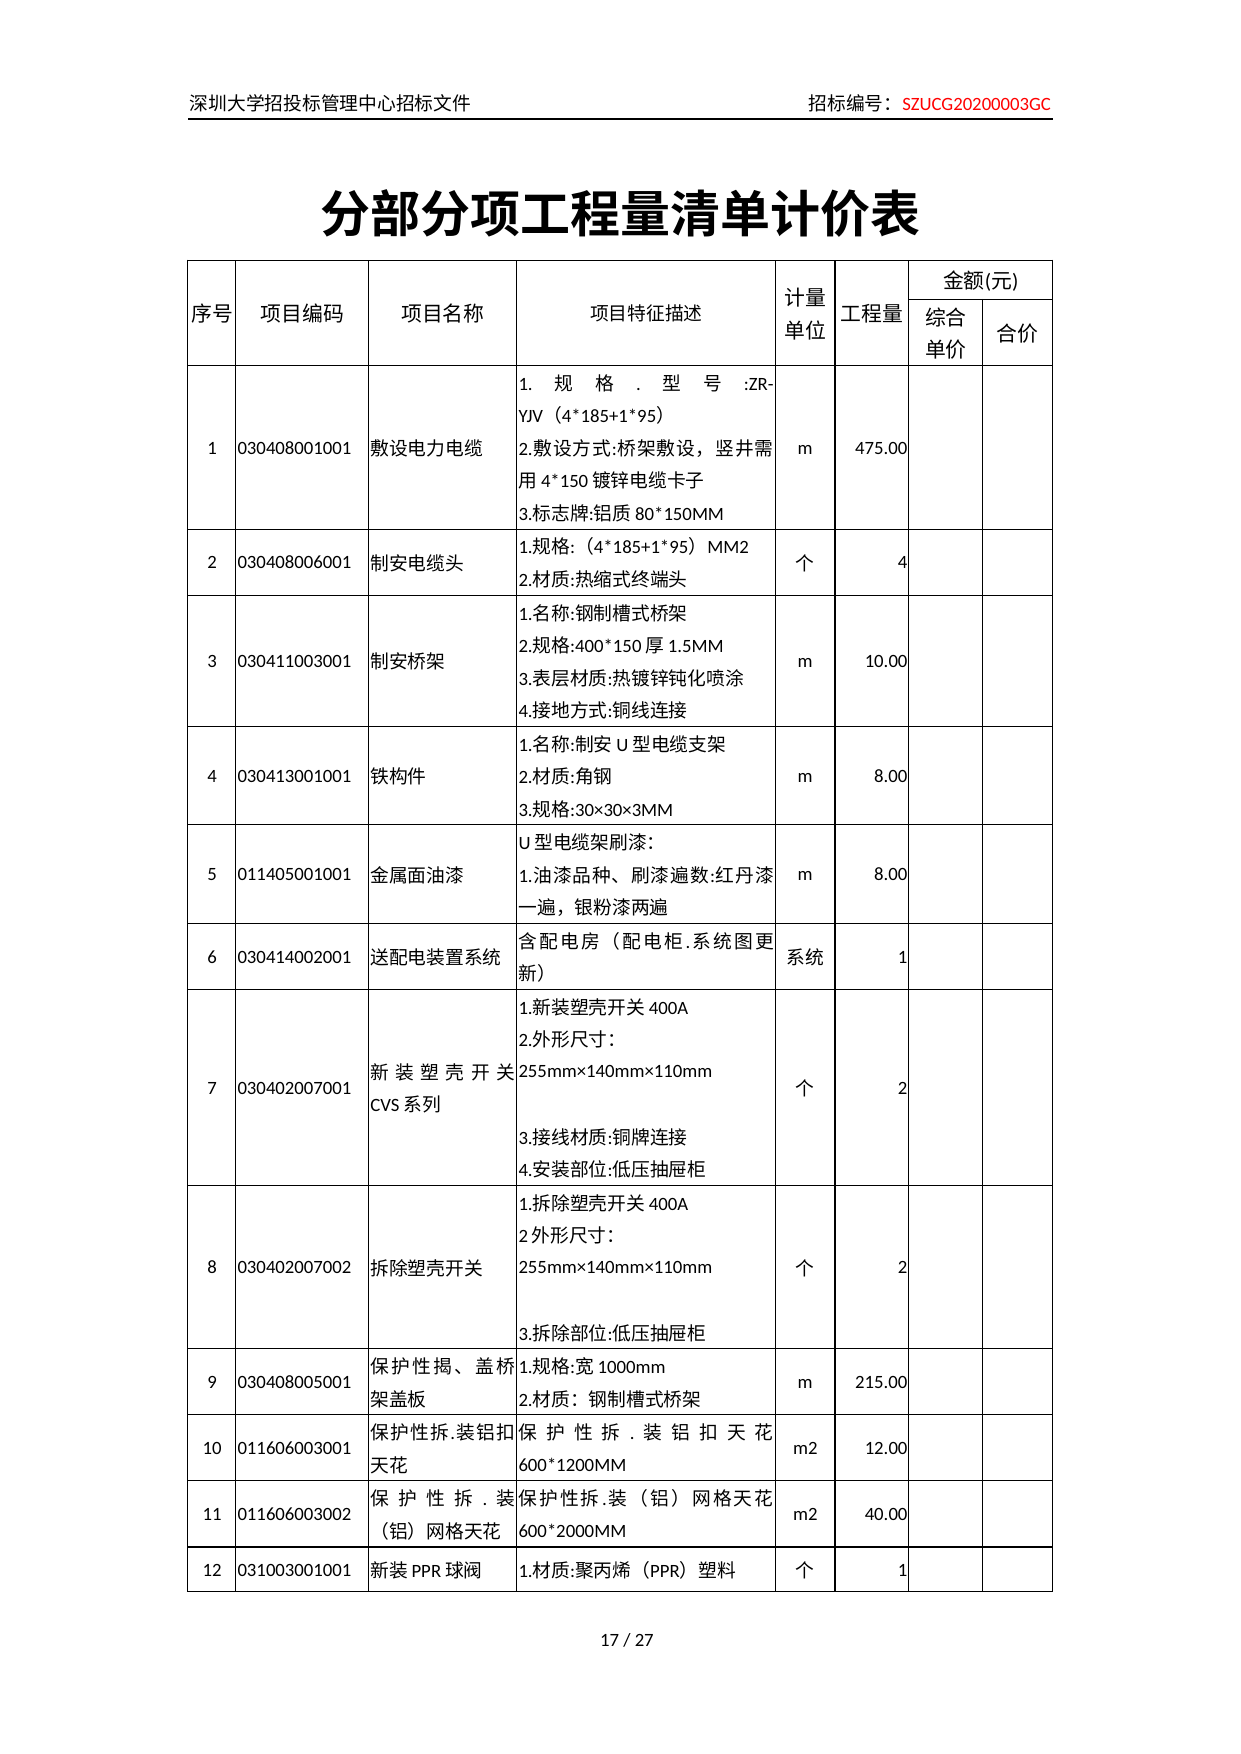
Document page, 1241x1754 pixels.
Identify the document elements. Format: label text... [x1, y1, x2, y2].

table_cell m [776, 596, 834, 726]
table_header 金额(元) [909, 261, 1052, 299]
table_cell 030402007001 [236, 990, 368, 1185]
table_header 项目名称 [369, 261, 516, 365]
table_cell 金属面油漆 [369, 825, 516, 923]
table_cell [909, 1415, 982, 1480]
table_cell [983, 1415, 1052, 1480]
table_cell 个 [776, 1548, 834, 1591]
table_cell 031003001001 [236, 1548, 368, 1591]
table_cell 1.拆除塑壳开关400A 2外形尺寸：255mm×140mm×110mm 3.拆除部位:低压抽屉柜 [517, 1186, 775, 1348]
table_cell [983, 596, 1052, 726]
table_cell 030413001001 [236, 727, 368, 824]
table_cell 3 [188, 596, 235, 726]
table_cell 送配电装置系统 [369, 924, 516, 989]
table_cell [983, 990, 1052, 1185]
table_cell [909, 366, 982, 528]
text 分部分项工程量清单计价表 [187, 162, 1053, 259]
table_cell 1.名称:钢制槽式桥架 2.规格:400*150厚1.5MM 3.表层材质:热镀锌钝化喷涂 4.接地方式:铜线连接 [517, 596, 775, 726]
table_cell 7 [188, 990, 235, 1185]
table_cell 保护性拆.装铝扣天花600*1200MM [517, 1415, 775, 1480]
table_cell 含配电房（配电柜.系统图更新） [517, 924, 775, 989]
table_cell 475.00 [836, 366, 908, 528]
table_cell 保护性揭、盖桥架盖板 [369, 1349, 516, 1414]
table_cell 2 [836, 1186, 908, 1348]
table_cell 制安电缆头 [369, 530, 516, 594]
table_cell 8.00 [836, 727, 908, 824]
table_cell [909, 1481, 982, 1546]
table_cell [983, 924, 1052, 989]
table_header 序号 [188, 261, 235, 365]
table_cell [983, 825, 1052, 923]
table_cell 2 [836, 990, 908, 1185]
table_cell 11 [188, 1481, 235, 1546]
table_cell 系统 [776, 924, 834, 989]
table_cell m [776, 727, 834, 824]
table_cell 9 [188, 1349, 235, 1414]
table_cell 个 [776, 990, 834, 1185]
table_header 工程量 [836, 261, 908, 365]
table_cell 030408001001 [236, 366, 368, 528]
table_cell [517, 1548, 775, 1591]
table_header 项目特征描述 [517, 261, 775, 365]
table_cell 12 [188, 1548, 235, 1591]
table_cell 新装塑壳开关CVS系列 [369, 990, 516, 1185]
table_cell 合价 [983, 300, 1052, 365]
table_cell 个 [776, 1186, 834, 1348]
table_cell [909, 530, 982, 594]
table_cell [909, 924, 982, 989]
table_cell [909, 990, 982, 1185]
table_cell 030408006001 [236, 530, 368, 594]
table_cell 铁构件 [369, 727, 516, 824]
table_cell [983, 366, 1052, 528]
table_cell 综合 单价 [909, 300, 982, 365]
table_cell [909, 596, 982, 726]
table_cell 215.00 [836, 1349, 908, 1414]
table_cell [983, 1186, 1052, 1348]
table_cell 1.规格:（4*185+1*95）MM2 2.材质:热缩式终端头 [517, 530, 775, 594]
table_header 计量 单位 [776, 261, 834, 365]
table_cell 1 [836, 924, 908, 989]
table_cell 10 [188, 1415, 235, 1480]
table_cell 保护性拆.装铝扣天花 [369, 1415, 516, 1480]
table_cell U型电缆架刷漆： 1.油漆品种、刷漆遍数:红丹漆一遍，银粉漆两遍 [517, 825, 775, 923]
table_cell 030414002001 [236, 924, 368, 989]
table_cell 12.00 [836, 1415, 908, 1480]
table_cell [909, 727, 982, 824]
table_cell [909, 1349, 982, 1414]
table_cell 1 [188, 366, 235, 528]
table_cell 保护性拆.装（铝）网格天花 [369, 1481, 516, 1546]
table_cell 011606003001 [236, 1415, 368, 1480]
table_cell 8 [188, 1186, 235, 1348]
table_cell 6 [188, 924, 235, 989]
table_cell 011606003002 [236, 1481, 368, 1546]
table_cell 保护性拆.装（铝）网格天花600*2000MM [517, 1481, 775, 1546]
table_cell 个 [776, 530, 834, 594]
table_cell 1.名称:制安U型电缆支架 2.材质:角钢 3.规格:30×30×3MM [517, 727, 775, 824]
table_cell 1 [836, 1548, 908, 1591]
table_cell 新装PPR球阀 [369, 1548, 516, 1591]
table_cell 8.00 [836, 825, 908, 923]
table_cell 030408005001 [236, 1349, 368, 1414]
table_cell [983, 1481, 1052, 1546]
table_cell 030411003001 [236, 596, 368, 726]
table_cell m2 [776, 1481, 834, 1546]
table_cell [909, 1548, 982, 1591]
table_cell 40.00 [836, 1481, 908, 1546]
table_cell 2 [188, 530, 235, 594]
table_cell 011405001001 [236, 825, 368, 923]
table_cell 1.新装塑壳开关400A 2.外形尺寸：255mm×140mm×110mm 3.接线材质:铜牌连接 4.安装部位:低压抽屉柜 [517, 990, 775, 1185]
table_cell [983, 530, 1052, 594]
table_cell m [776, 1349, 834, 1414]
table_cell [983, 1548, 1052, 1591]
table_cell [909, 1186, 982, 1348]
table_cell 5 [188, 825, 235, 923]
table_cell 敷设电力电缆 [369, 366, 516, 528]
table_cell 制安桥架 [369, 596, 516, 726]
table_cell [983, 1349, 1052, 1414]
table_cell 10.00 [836, 596, 908, 726]
table_cell [983, 727, 1052, 824]
table_cell 1.规格:宽1000mm 2.材质：钢制槽式桥架 [517, 1349, 775, 1414]
table_cell m [776, 825, 834, 923]
table_cell 4 [188, 727, 235, 824]
table_cell [909, 825, 982, 923]
table_cell m2 [776, 1415, 834, 1480]
table_cell 拆除塑壳开关 [369, 1186, 516, 1348]
table_cell 4 [836, 530, 908, 594]
table_cell 030402007002 [236, 1186, 368, 1348]
table_cell m [776, 366, 834, 528]
table_cell 1.规格.型号:ZR-YJV（4*185+1*95） 2.敷设方式:桥架敷设，竖井需用4*150镀锌电缆卡子 3.标志牌:铝质80*150MM [517, 366, 775, 528]
table_header 项目编码 [236, 261, 368, 365]
